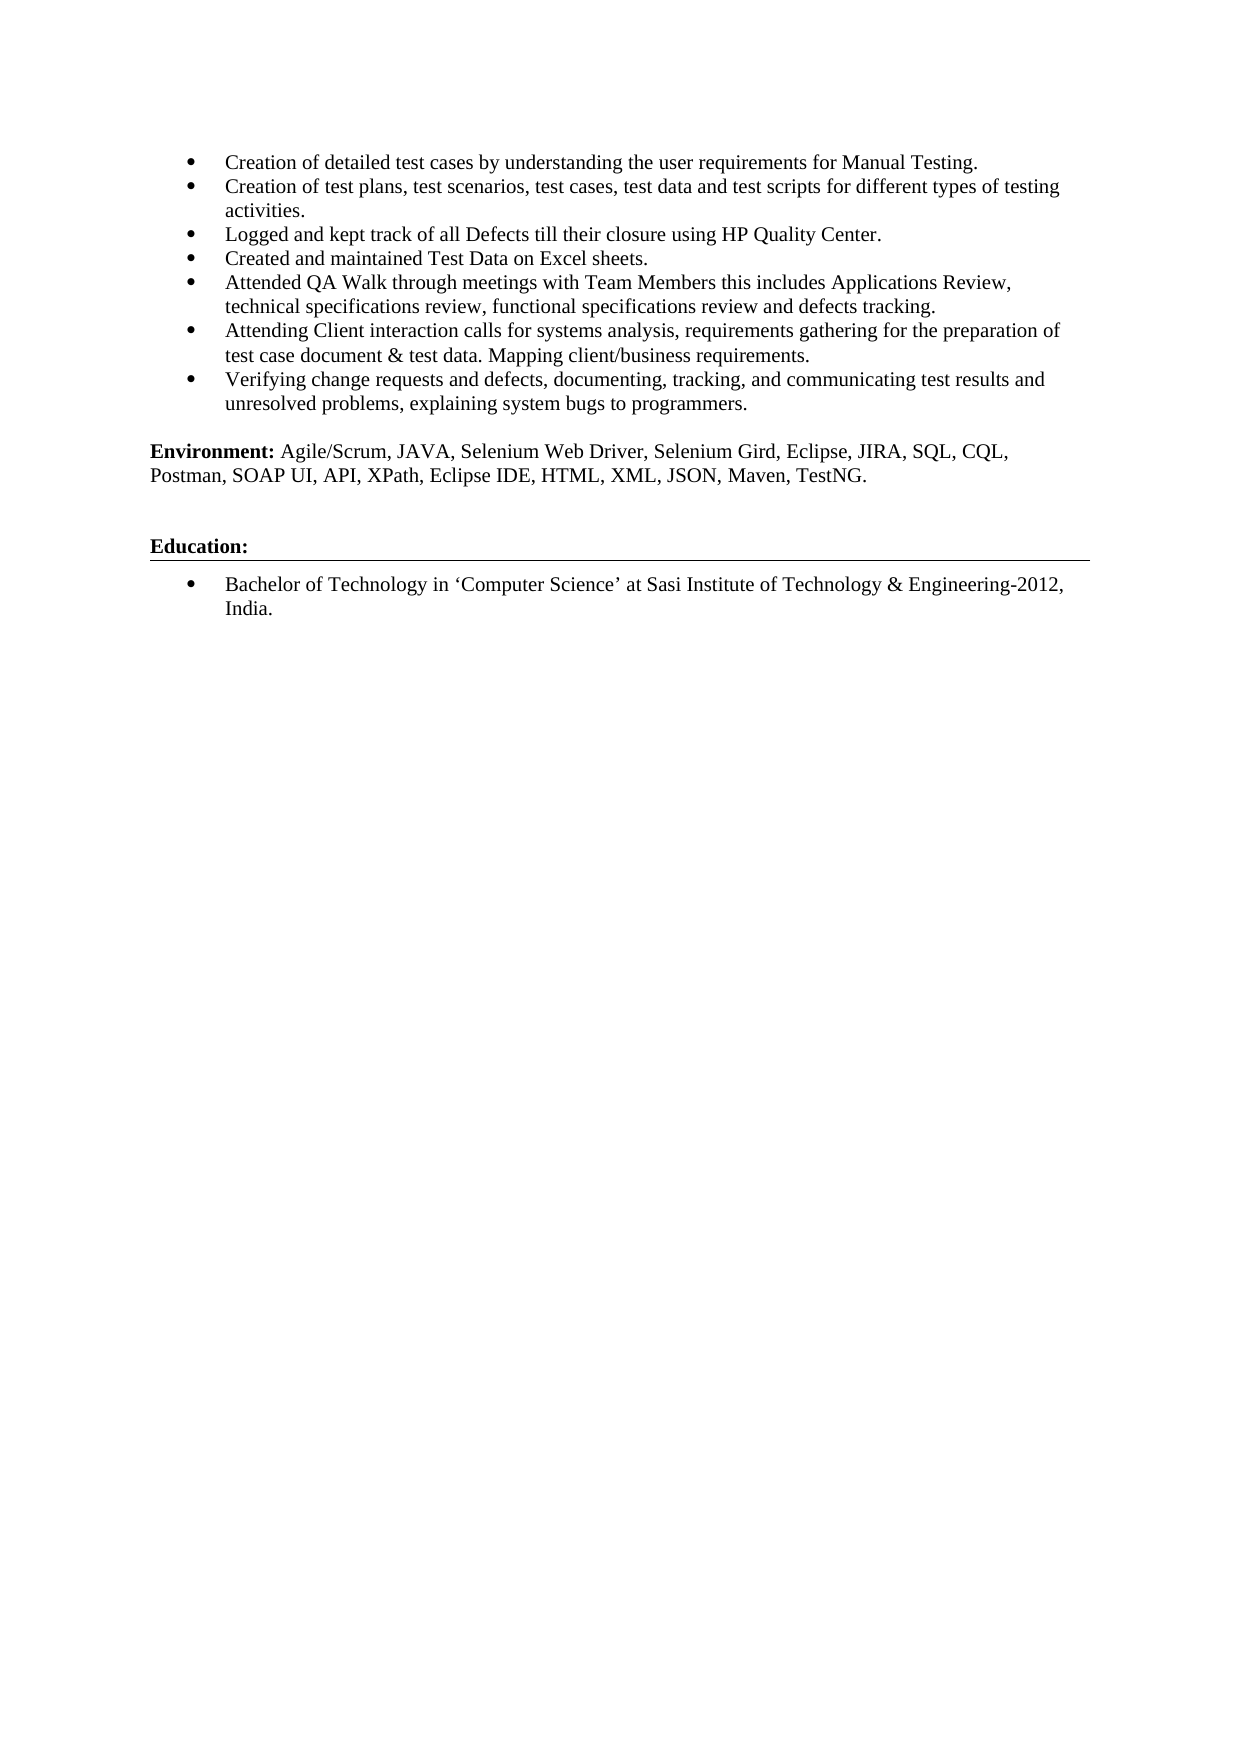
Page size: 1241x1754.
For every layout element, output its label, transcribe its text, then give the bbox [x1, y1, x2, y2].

list Logged and kept track of all Defects till their closure using HP Quality Center. [187, 222, 1090, 246]
list Verifying change requests and defects, documenting, tracking, and communicating test results and unresolved problems, explaining system bugs to programmers. [187, 367, 1090, 415]
list Attending Client interaction calls for systems analysis, requirements gathering for the preparation of test case document & test data. Mapping client/business requirements. [187, 318, 1090, 367]
list Attended QA Walk through meetings with Team Members this includes Applications Review, technical specifications review, functional specifications review and defects tracking. [187, 270, 1090, 318]
list Created and maintained Test Data on Excel sheets. [187, 246, 1090, 270]
text Education: [150, 534, 1090, 560]
text Environment: Agile/Scrum, JAVA, Selenium Web Driver, Selenium Gird, Eclipse, JIRA, SQL, CQL, Postman, SOAP UI, API, XPath, Eclipse IDE, HTML, XML, JSON, Maven, TestNG. [150, 439, 1090, 487]
list Creation of detailed test cases by understanding the user requirements for Manual Testing. [187, 150, 1090, 174]
list Bachelor of Technology in ‘Computer Science’ at Sasi Institute of Technology & Engineering-2012, India. [187, 571, 1090, 619]
list Creation of test plans, test scenarios, test cases, test data and test scripts for different types of testing activities. [187, 174, 1090, 222]
